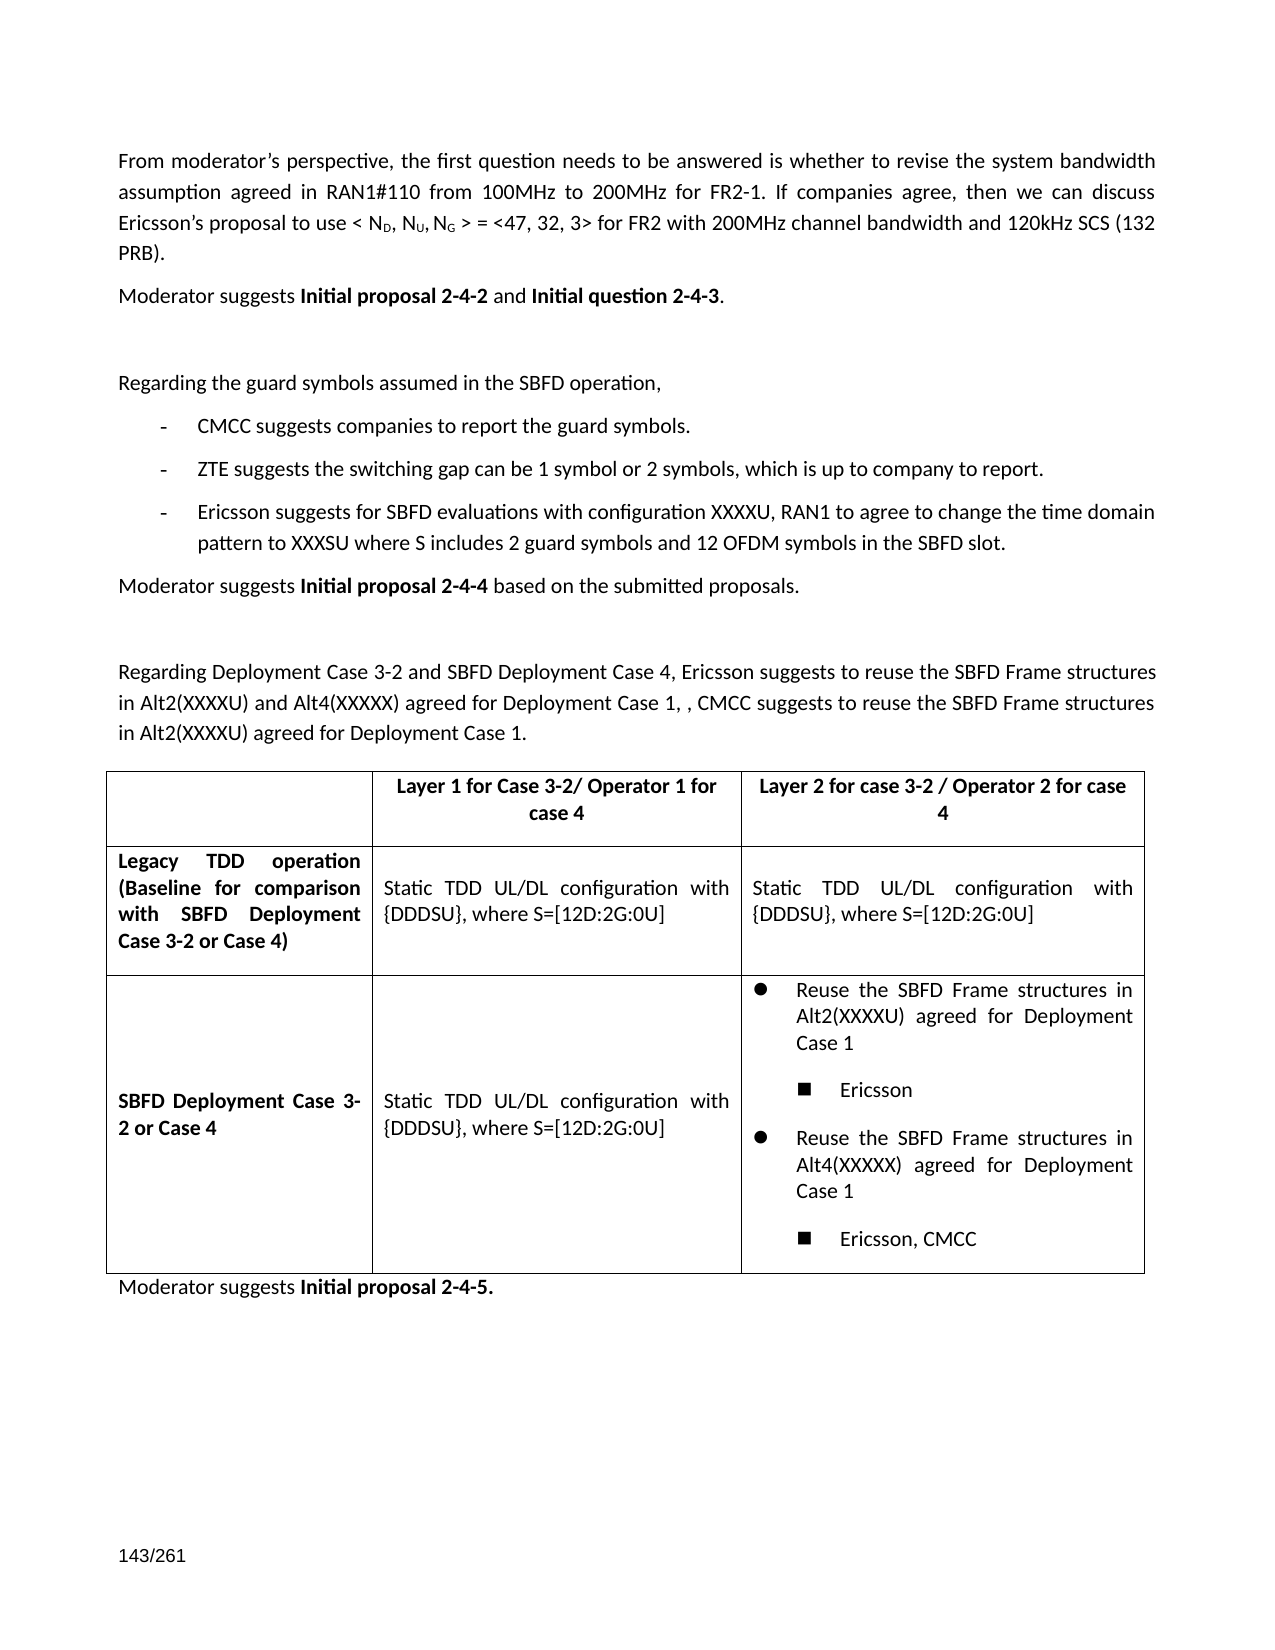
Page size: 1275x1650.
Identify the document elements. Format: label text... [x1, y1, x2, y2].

list Ericsson suggests for SBFD evaluations with configuration XXXXU, RAN1 to agree to change the time domain pattern to XXXSU where S includes 2 guard symbols and 12 OFDM symbols in the SBFD slot. [160, 498, 1157, 556]
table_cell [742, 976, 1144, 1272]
text Moderator suggests Initial proposal 2-4-4 based on the submitted proposals. [118, 572, 1157, 599]
text Regarding Deployment Case 3-2 and SBFD Deployment Case 4, Ericsson suggests to reuse the SBFD Frame structures in Alt2(XXXXU) and Alt4(XXXXX) agreed for Deployment Case 1, , CMCC suggests to reuse the SBFD Frame structures in Alt2(XXXXU) agreed for Deployment Case 1. [118, 658, 1157, 746]
text Moderator suggests Initial proposal 2-4-5. [118, 1273, 1157, 1300]
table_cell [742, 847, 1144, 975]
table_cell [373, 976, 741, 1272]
list ZTE suggests the switching gap can be 1 symbol or 2 symbols, which is up to company to report. [160, 455, 1157, 482]
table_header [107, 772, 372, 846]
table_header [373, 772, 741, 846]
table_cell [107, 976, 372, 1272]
list CMCC suggests companies to report the guard symbols. [160, 412, 1157, 439]
text Regarding the guard symbols assumed in the SBFD operation, [118, 369, 1157, 396]
text From moderator’s perspective, the first question needs to be answered is whether to revise the system bandwidth assumption agreed in RAN1#110 from 100MHz to 200MHz for FR2-1. If companies agree, then we can discuss Ericsson’s proposal to use < ND, NU, NG > = <47, 32, 3> for FR2 with 200MHz channel bandwidth and 120kHz SCS (132 PRB). [118, 148, 1157, 266]
text Moderator suggests Initial proposal 2-4-2 and Initial question 2-4-3. [118, 283, 1157, 309]
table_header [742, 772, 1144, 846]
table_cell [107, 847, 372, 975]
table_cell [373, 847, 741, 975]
